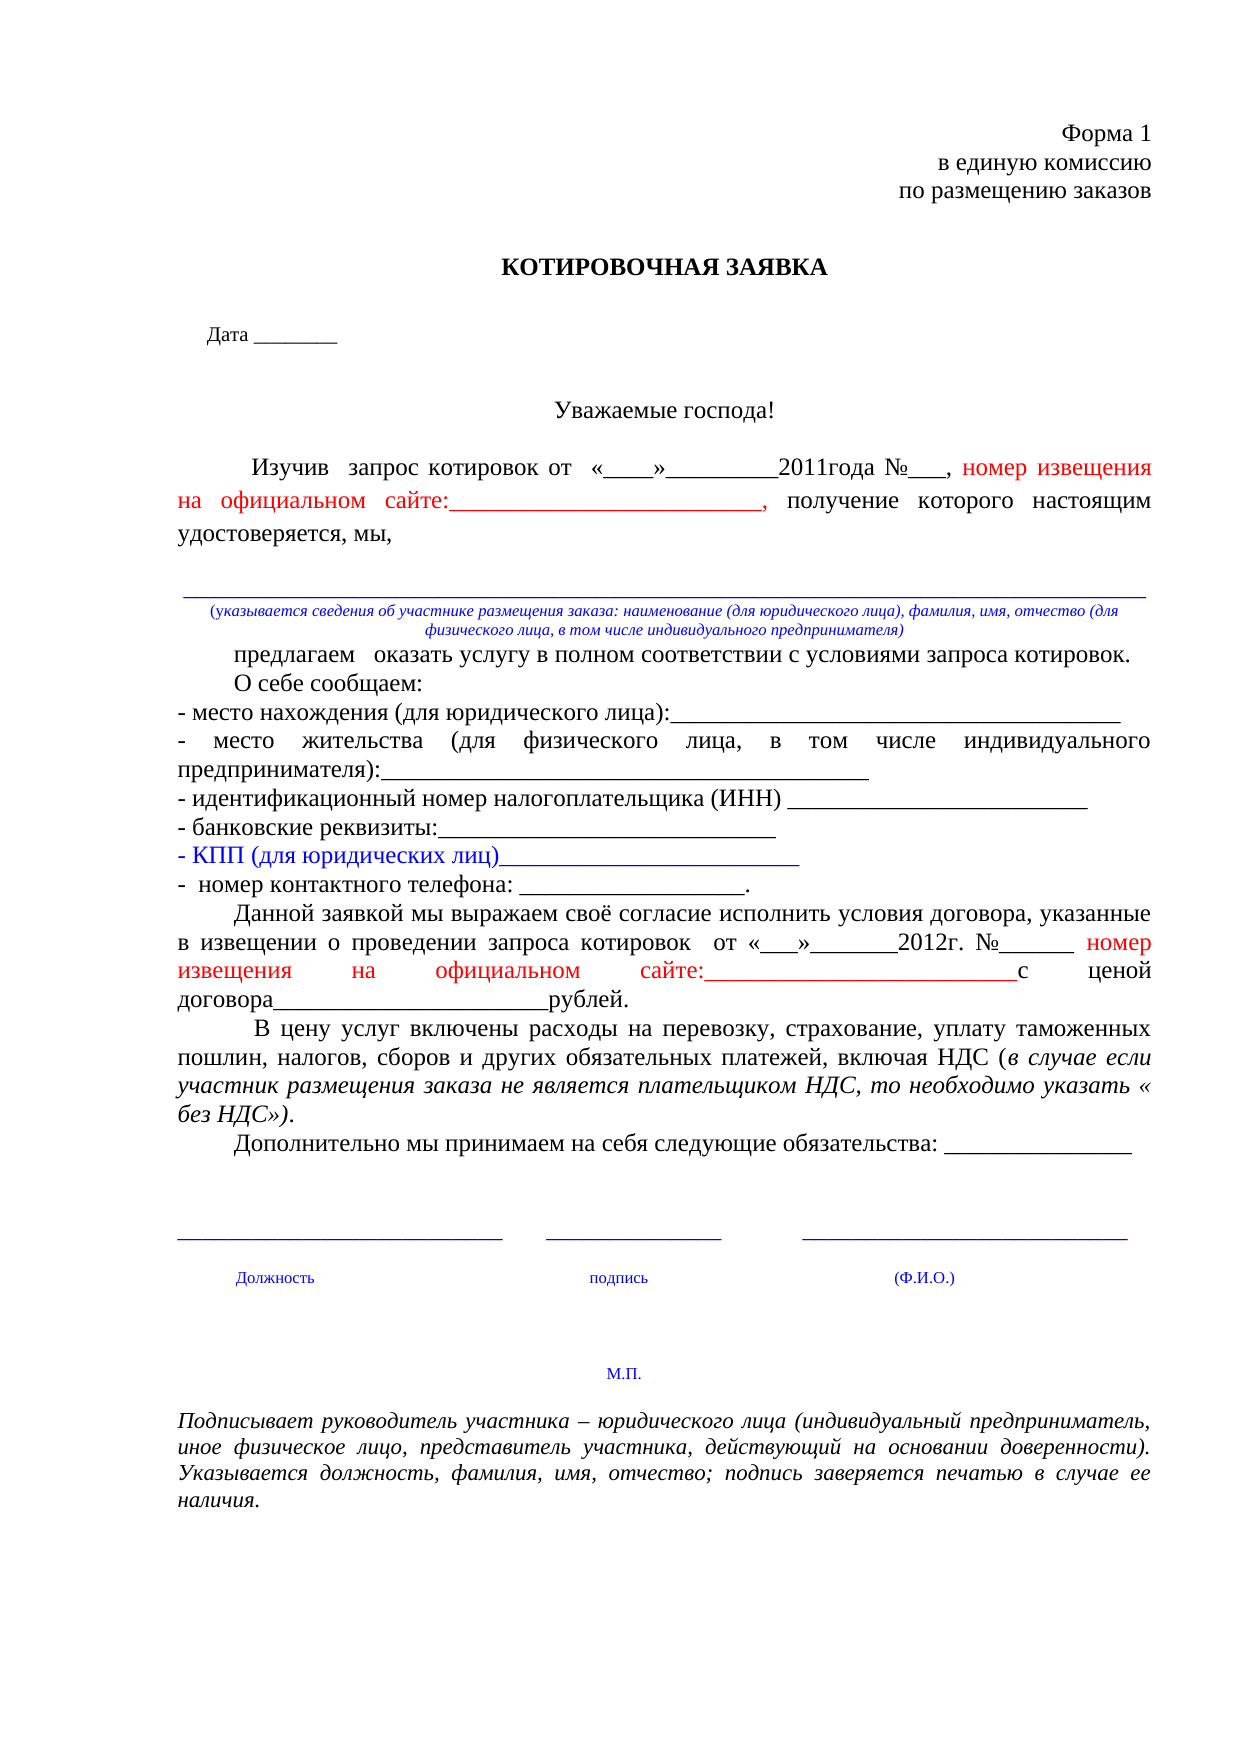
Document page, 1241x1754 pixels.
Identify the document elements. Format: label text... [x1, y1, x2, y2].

text Подписывает руководитель участника – юридического лица (индивидуальный предприниматель, иное физическое лицо, представитель участника, действующий на основании доверенности). Указывается должность, фамилия, имя, отчество; подпись заверяется печатью в случае ее наличия. [177, 1407, 1152, 1512]
text Изучив запрос котировок от «____»_________2011года №___, номер извещения на официальном сайте:_________________________, получение которого настоящим удостоверяется, мы, [177, 452, 1152, 547]
text М.П. [177, 1364, 1152, 1383]
text О себе сообщаем: [177, 668, 1152, 697]
text - место жительства (для физического лица, в том числе индивидуального предпринимателя):_______________________________________ [177, 726, 1152, 783]
text предлагаем оказать услугу в полном соответствии с условиями запроса котировок. [177, 639, 1152, 668]
text В цену услуг включены расходы на перевозку, страхование, уплату таможенных пошлин, налогов, сборов и других обязательных платежей, включая НДС (в случае если участник размещения заказа не является плательщиком НДС, то необходимо указать « без НДС»). [177, 1013, 1152, 1128]
text по размещению заказов [177, 176, 1152, 204]
text Дата ________ [207, 322, 1152, 346]
text - место нахождения (для юридического лица):____________________________________ [177, 697, 1152, 726]
text - КПП (для юридических лиц)________________________ [177, 841, 1152, 869]
text Данной заявкой мы выражаем своё согласие исполнить условия договора, указанные в извещении о проведении запроса котировок от «___»_______2012г. №______ номер извещения на официальном сайте:_________________________с ценой договора______________________рублей. [177, 898, 1152, 1013]
text - банковские реквизиты:___________________________ [177, 812, 1152, 841]
text Должность подпись (Ф.И.О.) [177, 1268, 1152, 1287]
text Форма 1 [177, 118, 1152, 147]
text __________________________ ______________ __________________________ [177, 1214, 1152, 1243]
text Уважаемые господа! [177, 395, 1152, 423]
text - идентификационный номер налогоплательщика (ИНН) ________________________ [177, 783, 1152, 812]
text Дополнительно мы принимаем на себя следующие обязательства: _______________ [177, 1128, 1152, 1157]
text КОТИРОВОЧНАЯ ЗАЯВКА [177, 252, 1152, 280]
text _____________________________________________________________________________ (указывается сведения об участнике размещения заказа: наименование (для юридического лица), фамилия, имя, отчество (для физического лица, в том числе индивидуального предпринимателя) [177, 572, 1152, 639]
text - номер контактного телефона: __________________. [177, 869, 1152, 898]
text в единую комиссию [177, 147, 1152, 176]
